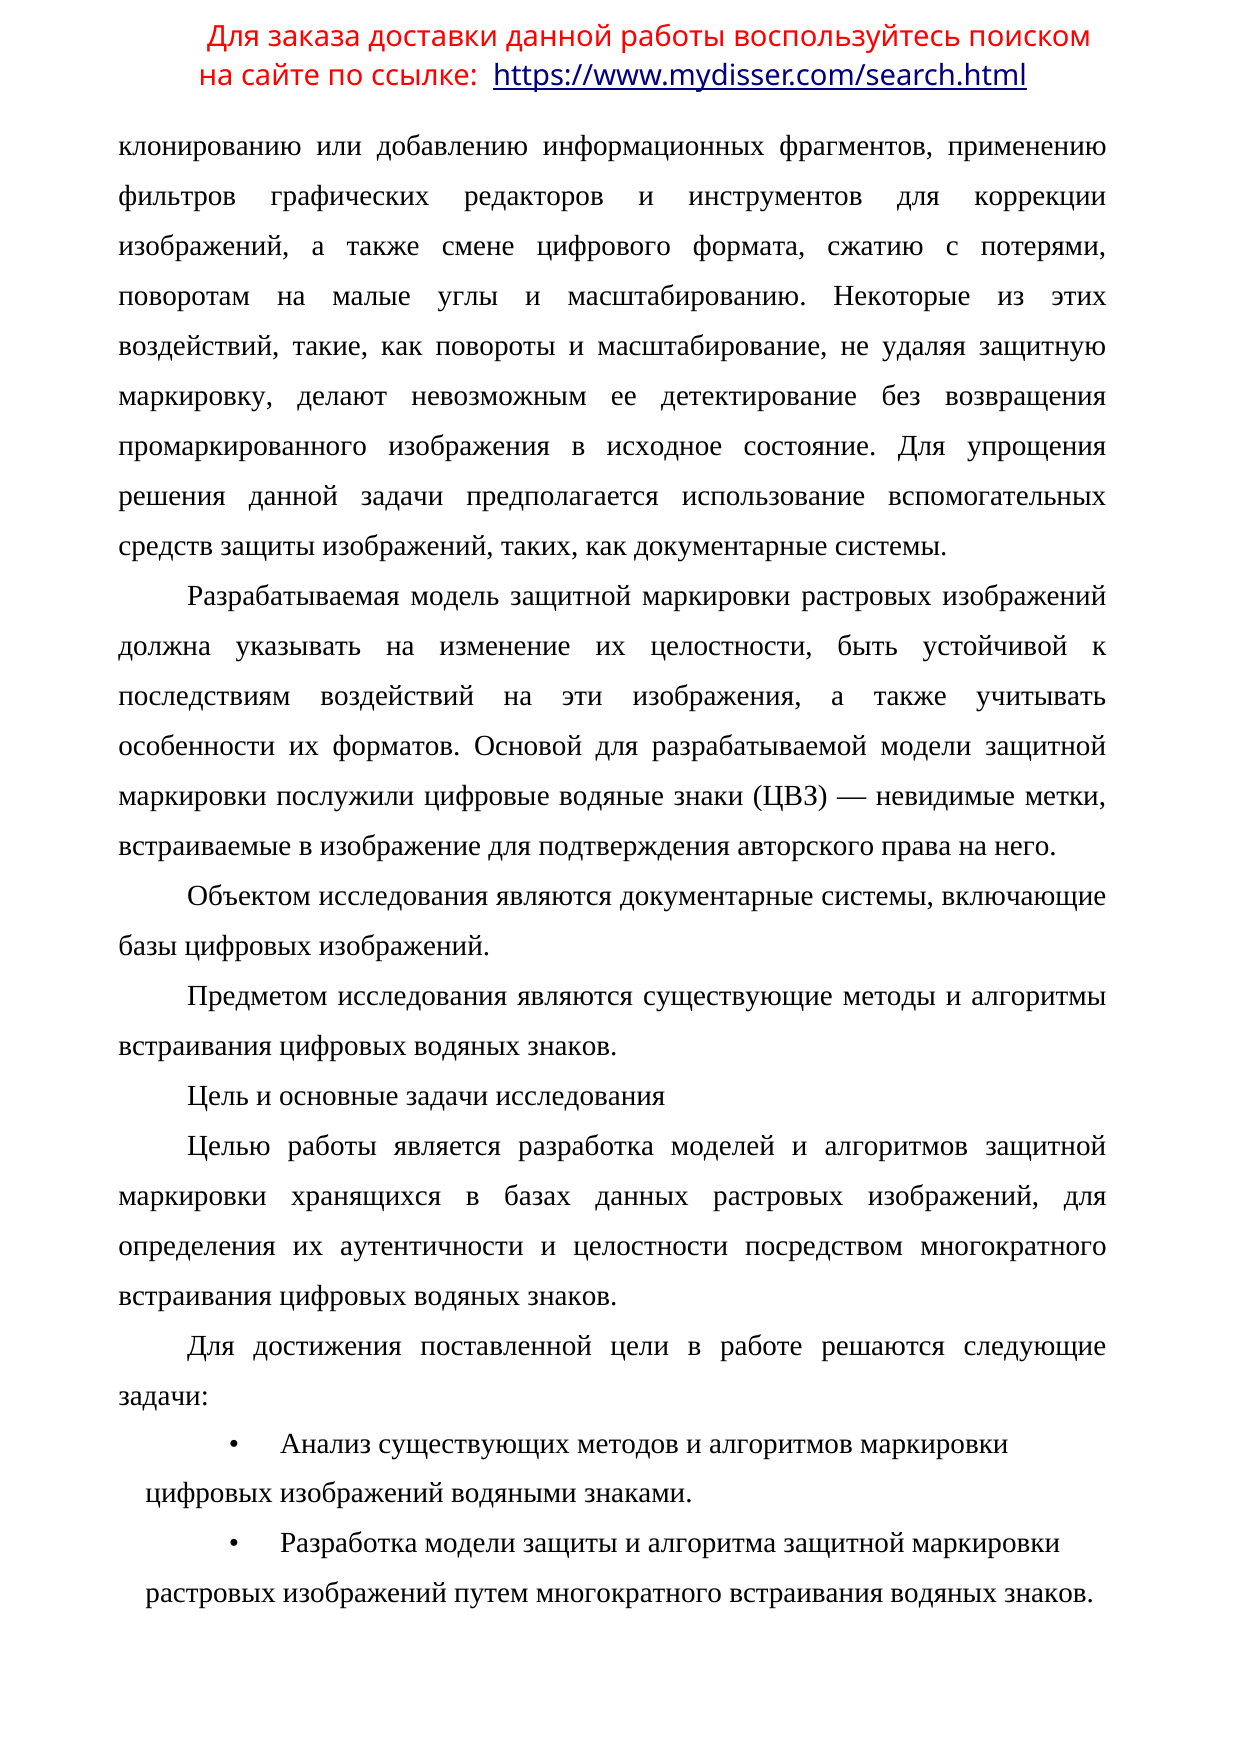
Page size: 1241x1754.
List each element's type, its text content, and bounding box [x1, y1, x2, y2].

text Для достижения поставленной цели в работе решаются следующие задачи: [118, 1315, 1107, 1415]
text Предметом исследования являются существующие методы и алгоритмы встраивания цифровых водяных знаков. [118, 965, 1107, 1065]
text Объектом исследования являются документарные системы, включающие базы цифровых изображений. [118, 865, 1107, 965]
text Разрабатываемая модель защитной маркировки растровых изображений должна указывать на изменение их целостности, быть устойчивой к последствиям воздействий на эти изображения, а также учитывать особенности их форматов. Основой для разрабатываемой модели защитной маркировки послужили цифровые водяные знаки (ЦВЗ) — невидимые метки, встраиваемые в изображение для подтверждения авторского права на него. [118, 565, 1107, 865]
list Разработка модели защиты и алгоритма защитной маркировки растровых изображений путем многократного встраивания водяных знаков. [145, 1512, 1107, 1612]
text Цель и основные задачи исследования [118, 1065, 1107, 1115]
text Целью работы является разработка моделей и алгоритмов защитной маркировки хранящихся в базах данных растровых изображений, для определения их аутентичности и целостности посредством многократного встраивания цифровых водяных знаков. [118, 1115, 1107, 1315]
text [118, 115, 1107, 565]
list Анализ существующих методов и алгоритмов маркировки цифровых изображений водяными знаками. [145, 1415, 1107, 1512]
